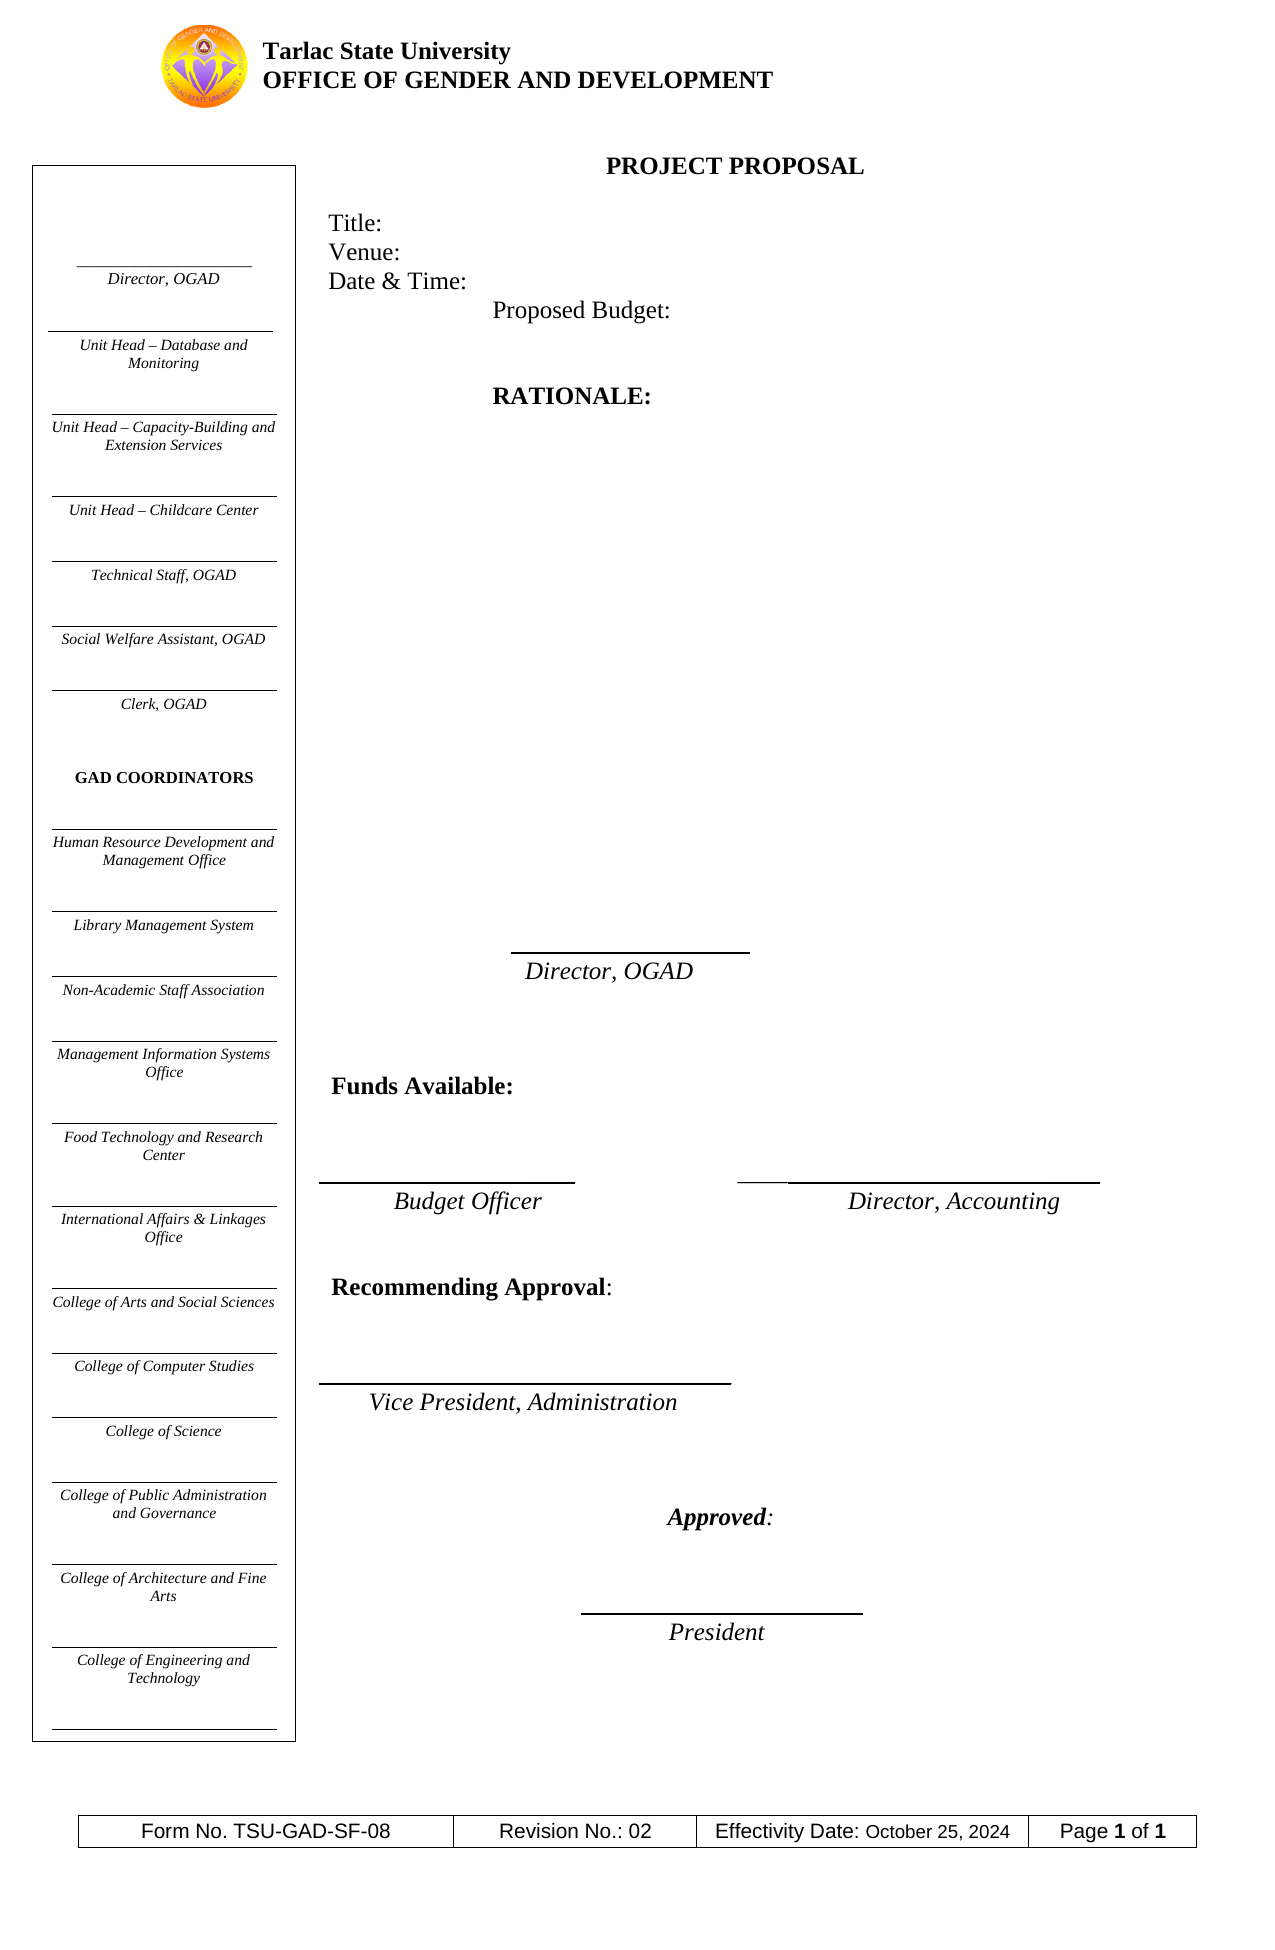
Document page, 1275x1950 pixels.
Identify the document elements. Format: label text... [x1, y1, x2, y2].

text Funds Available: [319, 1071, 1125, 1100]
text ________________________________ [319, 1358, 1125, 1387]
text Proposed Budget: [296, 295, 1125, 323]
text RATIONALE: [296, 381, 1125, 410]
text Director, OGAD [300, 956, 1125, 985]
text Approved: [319, 1502, 1125, 1531]
picture [161, 25, 252, 111]
text Budget Officer Director, Accounting [319, 1186, 1125, 1215]
text Recommending Approval: [319, 1272, 1125, 1301]
text President [319, 1617, 1125, 1646]
text Date & Time: [328, 266, 1125, 295]
text Vice President, Administration [319, 1387, 1125, 1416]
text ____ ____ ____ [319, 1157, 1125, 1186]
text PROJECT PROPOSAL [150, 151, 1125, 180]
text Title: [328, 208, 1125, 237]
text Venue: [328, 237, 1125, 266]
